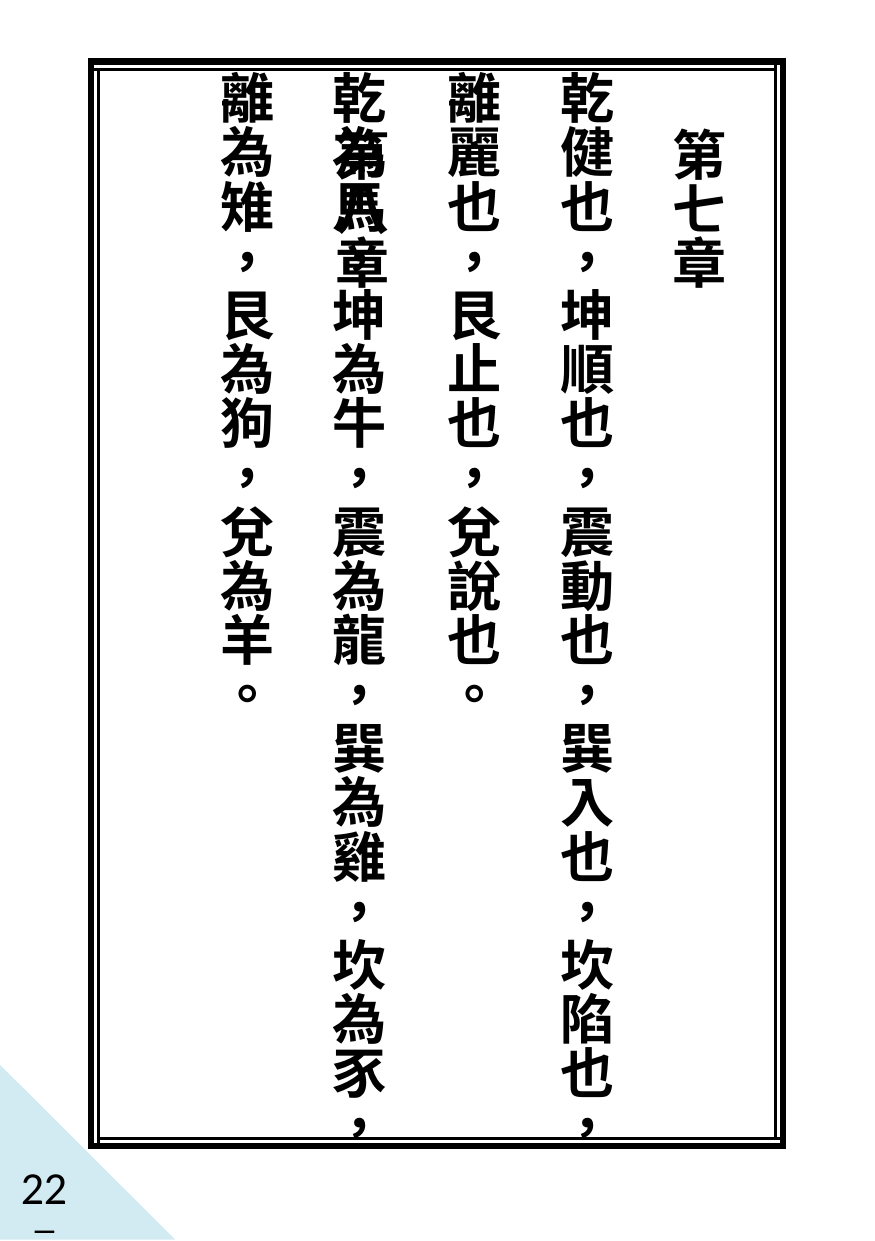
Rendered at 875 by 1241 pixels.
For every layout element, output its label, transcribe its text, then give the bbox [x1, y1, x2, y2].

text 乾為馬，坤為牛，震為龍，巽為雞，坎為豕，離為雉，艮為狗，兌為羊。 [191, 71, 416, 1111]
text 乾健也，坤順也，震動也，巽入也，坎陷也，離麗也，艮止也，兌說也。 [418, 71, 643, 1111]
text 第七章 [643, 71, 756, 1111]
